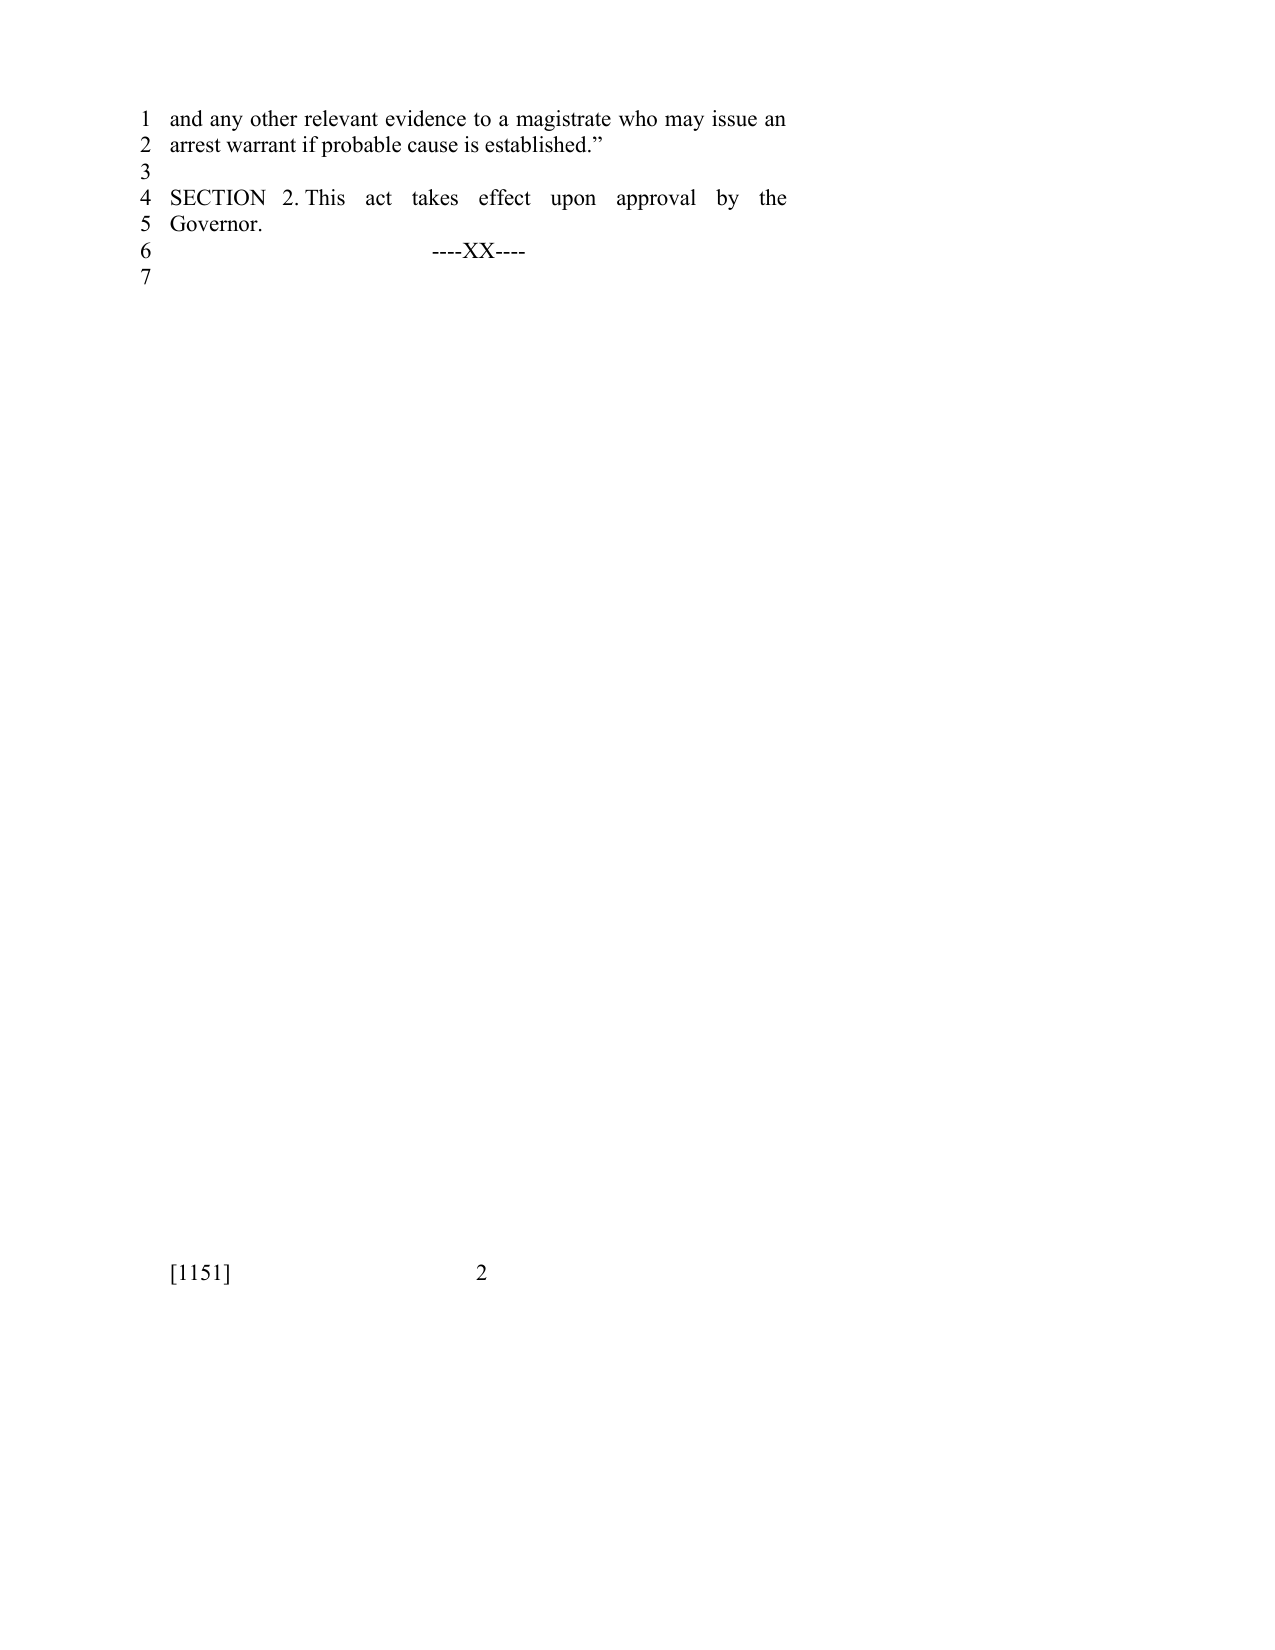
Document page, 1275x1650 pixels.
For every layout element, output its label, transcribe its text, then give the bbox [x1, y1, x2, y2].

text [169, 105, 787, 158]
text ----XX---- [169, 237, 787, 263]
text SECTION 2. This act takes effect upon approval by the Governor. [169, 184, 787, 237]
